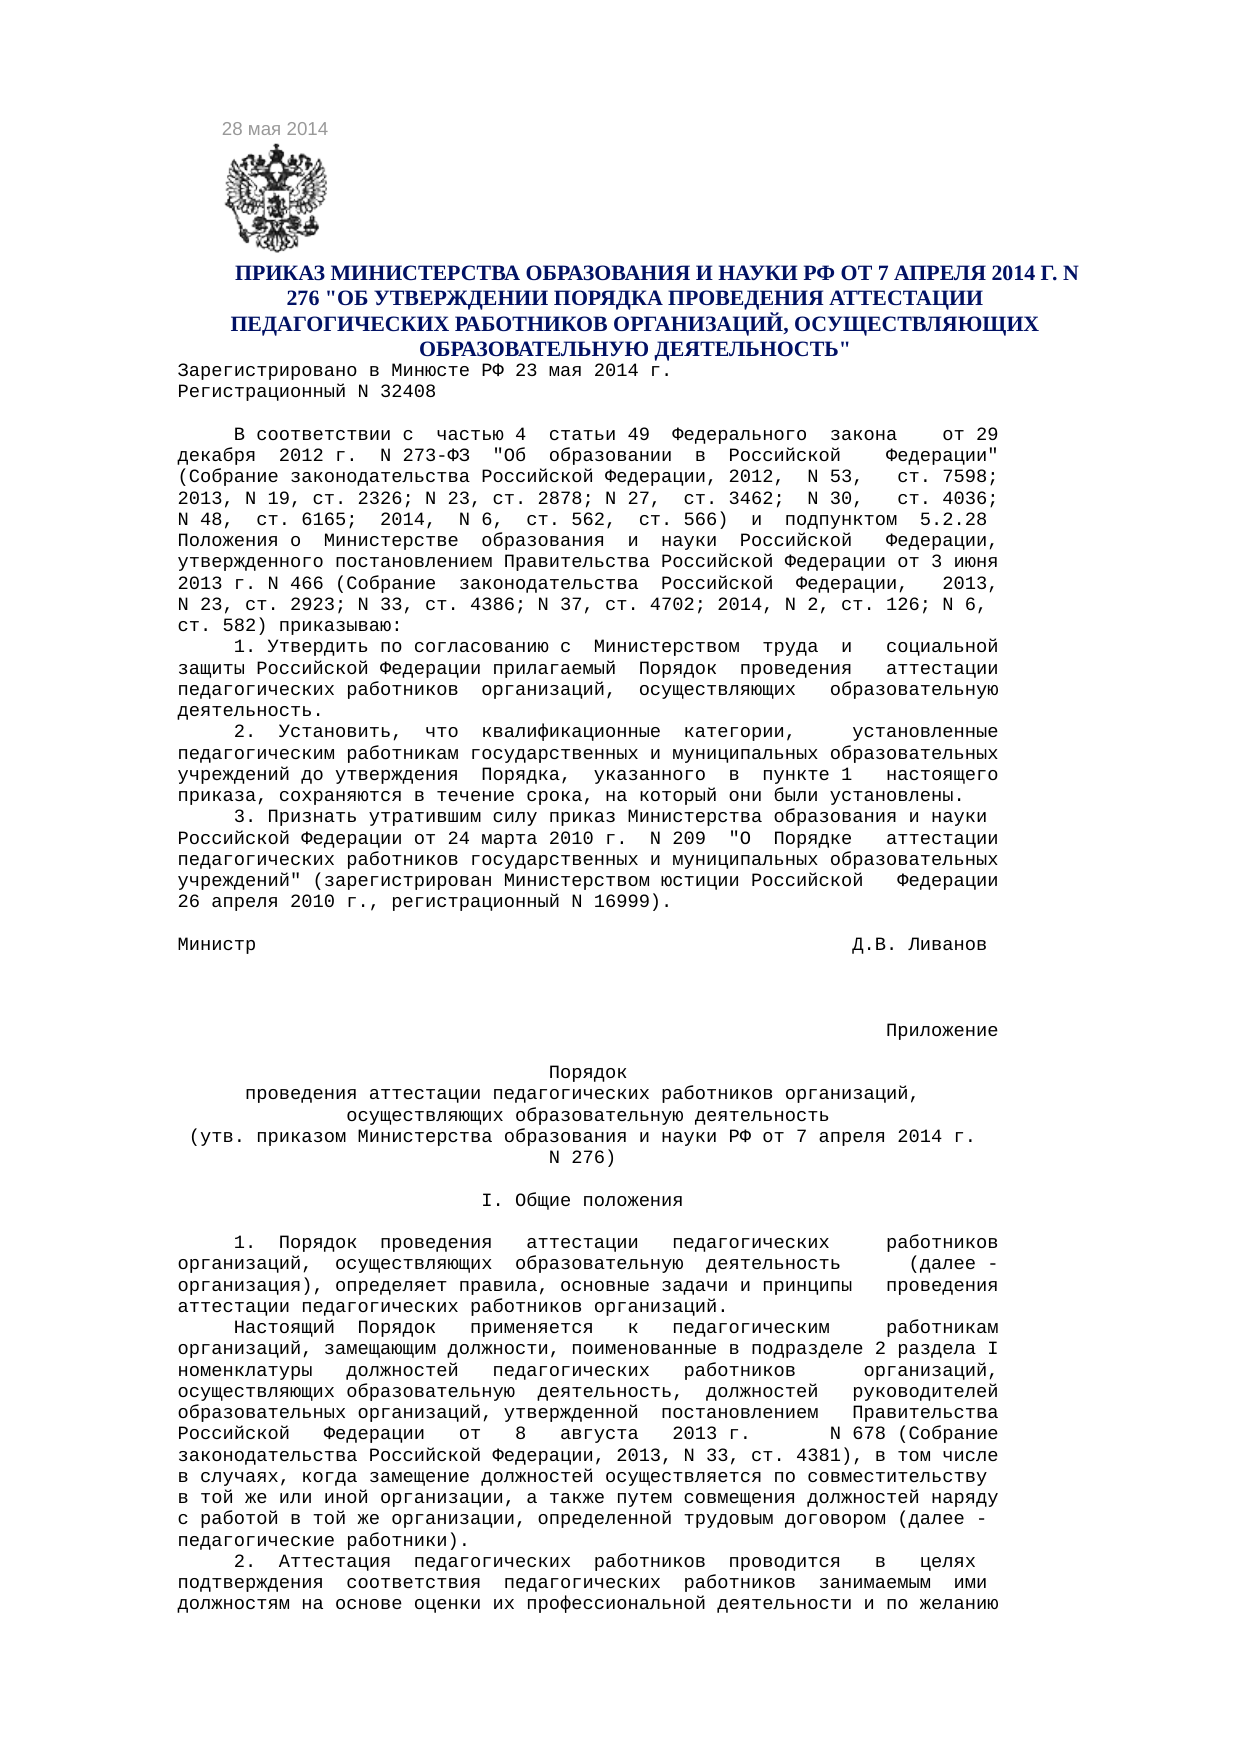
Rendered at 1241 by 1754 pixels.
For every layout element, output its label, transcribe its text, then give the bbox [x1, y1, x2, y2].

text номенклатуры должностей педагогических работников организаций, [177, 1360, 1167, 1382]
text педагогическим работникам государственных и муниципальных образовательных [177, 743, 1167, 765]
text 1. Порядок проведения аттестации педагогических работников [177, 1233, 1167, 1254]
text N 276) [177, 1148, 1167, 1169]
text Порядок [177, 1063, 1167, 1084]
picture [221, 139, 332, 261]
text утвержденного постановлением Правительства Российской Федерации от 3 июня [177, 552, 1167, 573]
text 1. Утвердить по согласованию с Министерством труда и социальной [177, 637, 1167, 658]
text защиты Российской Федерации прилагаемый Порядок проведения аттестации [177, 658, 1167, 680]
text педагогических работников государственных и муниципальных образовательных [177, 850, 1167, 871]
text N 23, ст. 2923; N 33, ст. 4386; N 37, ст. 4702; 2014, N 2, ст. 126; N 6, [177, 595, 1167, 616]
text осуществляющих образовательную деятельность, должностей руководителей [177, 1382, 1167, 1403]
text 28 мая 2014 [177, 118, 1167, 140]
text в случаях, когда замещение должностей осуществляется по совместительству [177, 1467, 1167, 1488]
text Российской Федерации от 8 августа 2013 г. N 678 (Собрание [177, 1424, 1167, 1445]
text педагогические работники). [177, 1530, 1167, 1552]
text 26 апреля 2010 г., регистрационный N 16999). [177, 892, 1167, 913]
text 2013 г. N 466 (Собрание законодательства Российской Федерации, 2013, [177, 573, 1167, 595]
text в той же или иной организации, а также путем совмещения должностей наряду [177, 1488, 1167, 1509]
text Приложение [177, 1020, 1167, 1042]
text I. Общие положения [177, 1190, 1167, 1212]
text В соответствии с частью 4 статьи 49 Федерального закона от 29 [177, 425, 1167, 446]
text 2. Аттестация педагогических работников проводится в целях [177, 1552, 1167, 1573]
text деятельность. [177, 701, 1167, 722]
text организация), определяет правила, основные задачи и принципы проведения [177, 1275, 1167, 1297]
text N 48, ст. 6165; 2014, N 6, ст. 562, ст. 566) и подпунктом 5.2.28 [177, 510, 1167, 531]
text подтверждения соответствия педагогических работников занимаемым ими [177, 1573, 1167, 1594]
text законодательства Российской Федерации, 2013, N 33, ст. 4381), в том числе [177, 1445, 1167, 1467]
text аттестации педагогических работников организаций. [177, 1297, 1167, 1318]
text Положения о Министерстве образования и науки Российской Федерации, [177, 531, 1167, 552]
text (утв. приказом Министерства образования и науки РФ от 7 апреля 2014 г. [177, 1127, 1167, 1148]
text Министр Д.В. Ливанов [177, 935, 1167, 956]
text организаций, замещающим должности, поименованные в подразделе 2 раздела I [177, 1339, 1167, 1360]
text ст. 582) приказываю: [177, 616, 1167, 637]
text с работой в той же организации, определенной трудовым договором (далее - [177, 1509, 1167, 1530]
text 2. Установить, что квалификационные категории, установленные [177, 722, 1167, 743]
text Российской Федерации от 24 марта 2010 г. N 209 "О Порядке аттестации [177, 828, 1167, 850]
text проведения аттестации педагогических работников организаций, [177, 1084, 1167, 1105]
text должностям на основе оценки их профессиональной деятельности и по желанию [177, 1594, 1167, 1615]
text педагогических работников организаций, осуществляющих образовательную [177, 680, 1167, 701]
text осуществляющих образовательную деятельность [177, 1105, 1167, 1127]
text Настоящий Порядок применяется к педагогическим работникам [177, 1318, 1167, 1339]
text 3. Признать утратившим силу приказ Министерства образования и науки [177, 807, 1167, 828]
text (Собрание законодательства Российской Федерации, 2012, N 53, ст. 7598; [177, 467, 1167, 488]
text Регистрационный N 32408 [177, 382, 1167, 403]
text 2013, N 19, ст. 2326; N 23, ст. 2878; N 27, ст. 3462; N 30, ст. 4036; [177, 488, 1167, 510]
text ПРИКАЗ МИНИСТЕРСТВА ОБРАЗОВАНИЯ И НАУКИ РФ ОТ 7 АПРЕЛЯ 2014 Г. N 276 "ОБ УТВЕРЖДЕНИИ ПОРЯДКА ПРОВЕДЕНИЯ АТТЕСТАЦИИ ПЕДАГОГИЧЕСКИХ РАБОТНИКОВ ОРГАНИЗАЦИЙ, ОСУЩЕСТВЛЯЮЩИХ ОБРАЗОВАТЕЛЬНУЮ ДЕЯТЕЛЬНОСТЬ" [177, 260, 1093, 361]
text организаций, осуществляющих образовательную деятельность (далее - [177, 1254, 1167, 1275]
text образовательных организаций, утвержденной постановлением Правительства [177, 1403, 1167, 1424]
text декабря 2012 г. N 273-ФЗ "Об образовании в Российской Федерации" [177, 446, 1167, 467]
text приказа, сохраняются в течение срока, на который они были установлены. [177, 786, 1167, 807]
text учреждений" (зарегистрирован Министерством юстиции Российской Федерации [177, 871, 1167, 892]
text Зарегистрировано в Минюсте РФ 23 мая 2014 г. [177, 361, 1167, 382]
text учреждений до утверждения Порядка, указанного в пункте 1 настоящего [177, 765, 1167, 786]
